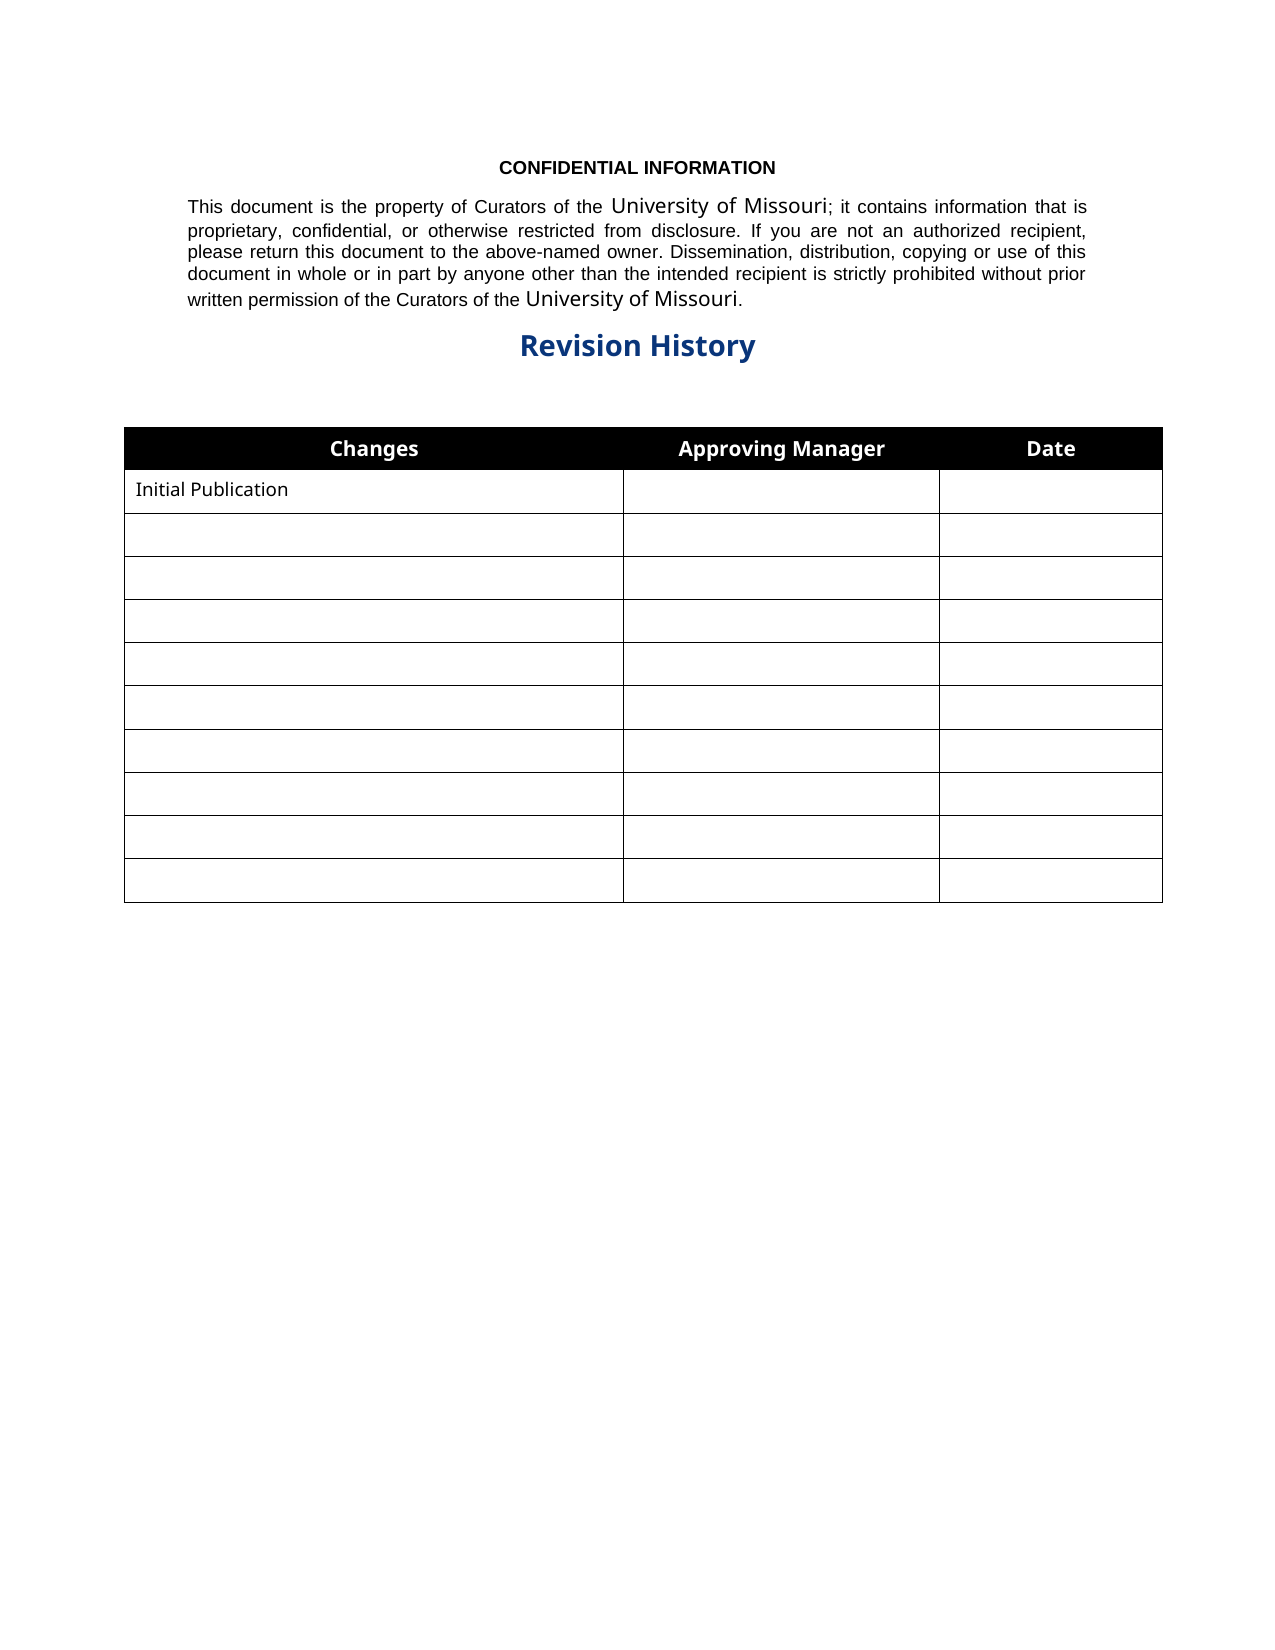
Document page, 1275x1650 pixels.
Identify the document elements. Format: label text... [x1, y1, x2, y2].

table_cell [940, 773, 1162, 815]
table_header Changes [125, 428, 623, 469]
table_cell [940, 557, 1162, 599]
text This document is the property of Curators of the ; it contains information that is proprietary, confidential, or otherwise restricted from disclosure. If you are not an authorized recipient, please return this document to the above-named owner. Dissemination, distribution, copying or use of this document in whole or in part by anyone other than the intended recipient is strictly prohibited without prior written permission of the Curators of the . [187, 191, 1087, 313]
table_cell [940, 643, 1162, 685]
table_cell Initial Publication [125, 470, 623, 512]
text CONFIDENTIAL INFORMATION [337, 157, 937, 178]
table_cell [125, 773, 623, 815]
table_cell [125, 859, 623, 902]
table_cell [624, 470, 939, 512]
table_cell [624, 557, 939, 599]
table_cell [624, 730, 939, 772]
table_cell [125, 686, 623, 729]
table_header Date [940, 428, 1162, 469]
title Revision History [112, 325, 1162, 365]
table_cell [940, 600, 1162, 642]
table_cell [624, 773, 939, 815]
table_cell [125, 730, 623, 772]
table_cell [940, 730, 1162, 772]
table_cell [940, 816, 1162, 858]
table_cell [624, 859, 939, 902]
table_cell [624, 816, 939, 858]
table_cell [624, 643, 939, 685]
table_cell [125, 643, 623, 685]
table_cell [940, 859, 1162, 902]
table_cell [125, 514, 623, 556]
table_cell [125, 600, 623, 642]
table_cell [125, 816, 623, 858]
table_cell [624, 686, 939, 729]
table_cell [940, 514, 1162, 556]
table_cell [624, 514, 939, 556]
table_cell [940, 470, 1162, 512]
table_cell [624, 600, 939, 642]
table_cell [940, 686, 1162, 729]
table_cell [125, 557, 623, 599]
table_header Approving Manager [624, 428, 939, 469]
